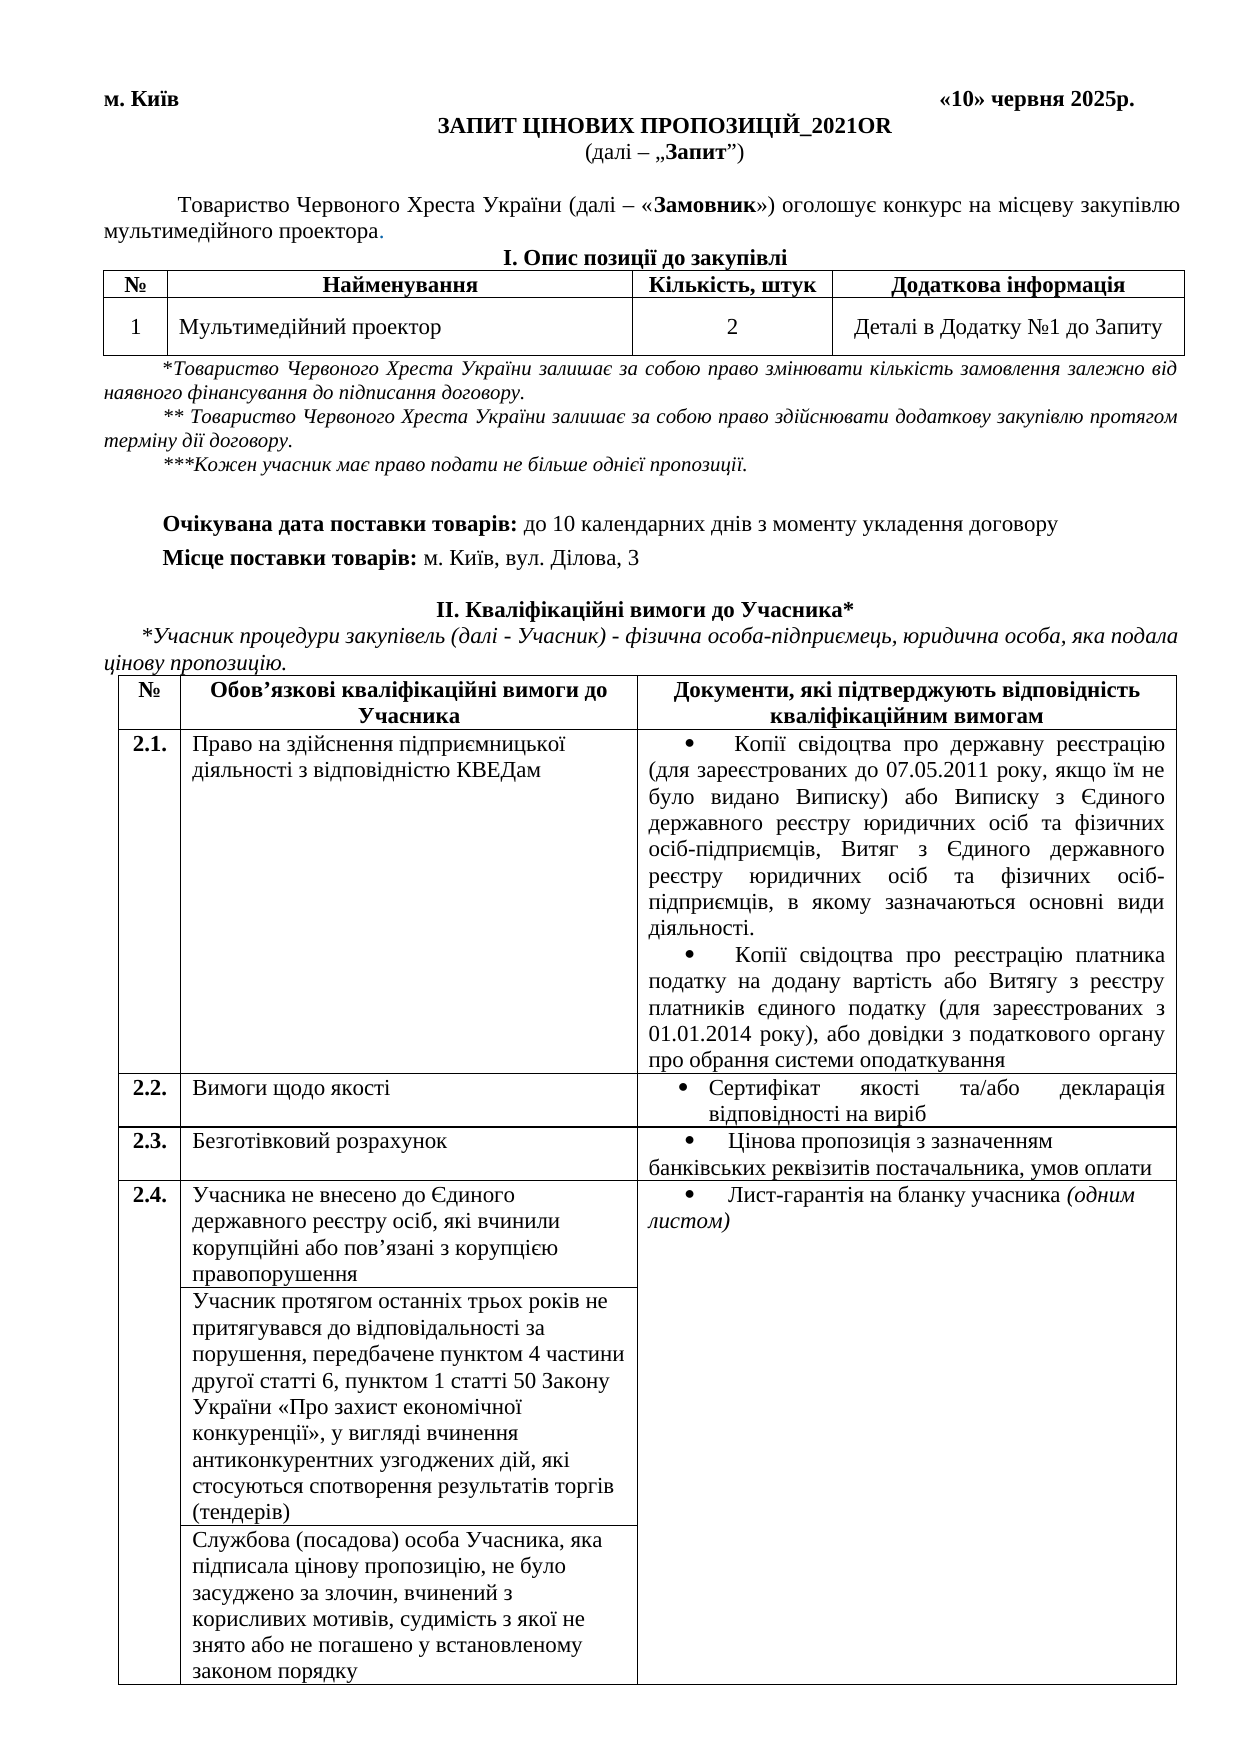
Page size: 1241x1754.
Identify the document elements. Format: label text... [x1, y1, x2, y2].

table_header Кількість, штук [633, 271, 832, 297]
table_cell Безготівковий розрахунок [181, 1128, 637, 1180]
table_header № [119, 676, 180, 729]
table_cell Лист-гарантія на бланку учасника (одним листом) [638, 1181, 1176, 1684]
text *Учасник процедури закупівель (далі - Учасник) - фізична особа-підприємець, юридична особа, яка подала цінову пропозицію. [103, 622, 1181, 675]
text І. Опис позиції до закупівлі [103, 243, 1181, 270]
table_header Додаткова інформація [833, 271, 1184, 297]
table_cell Мультимедійний проектор [168, 298, 632, 354]
table_cell Учасника не внесено до Єдиного державного реєстру осіб, які вчинили корупційні або пов’язані з корупцією правопорушення [181, 1181, 637, 1287]
text ** Товариство Червоного Хреста України залишає за собою право здійснювати додаткову закупівлю протягом терміну дії договору. [103, 404, 1181, 452]
table_cell [119, 1074, 180, 1126]
text ІІ. Кваліфікаційні вимоги до Учасника* [103, 596, 1181, 622]
table_cell Цінова пропозиція з зазначенням банківських реквізитів постачальника, умов оплати [638, 1128, 1176, 1180]
text м. Київ «10» червня 2025р. [103, 85, 1181, 112]
text Товариство Червоного Хреста України (далі – «Замовник») оголошує конкурс на місцеву закупівлю мультимедійного проектора. [103, 191, 1181, 243]
table_cell [119, 1128, 180, 1180]
table_cell Службова (посадова) особа Учасника, яка підписала цінову пропозицію, не було засуджено за злочин, вчинений з корисливих мотивів, судимість з якої не знято або не погашено у встановленому законом порядку [181, 1526, 637, 1684]
text *Товариство Червоного Хреста України залишає за собою право змінювати кількість замовлення залежно від наявного фінансування до підписання договору. [103, 356, 1181, 404]
table_cell Сертифікат якості та/або декларація відповідності на виріб [638, 1074, 1176, 1126]
table_cell [119, 1181, 180, 1684]
table_header № [104, 271, 167, 297]
table_header Документи, які підтверджують відповідність кваліфікаційним вимогам [638, 676, 1176, 729]
text (далі – „Запит”) [118, 138, 1181, 164]
table_cell 1 [104, 298, 167, 354]
table_cell Учасник протягом останніх трьох років не притягувався до відповідальності за порушення, передбачене пунктом 4 частини другої статті 6, пунктом 1 статті 50 Закону України «Про захист економічної конкуренції», у вигляді вчинення антиконкурентних узгоджених дій, які стосуються спотворення результатів торгів (тендерів) [181, 1288, 637, 1525]
text ***Кожен учасник має право подати не більше однієї пропозиції. [103, 452, 1181, 476]
table_cell [119, 730, 180, 1073]
table_cell Деталі в Додатку №1 до Запиту [833, 298, 1184, 354]
text Очікувана дата поставки товарів: до 10 календарних днів з моменту укладення договору [103, 510, 1183, 536]
text Місце поставки товарів: м. Київ, вул. Ділова, 3 [103, 544, 1183, 570]
table_header Обов’язкові кваліфікаційні вимоги до Учасника [181, 676, 637, 729]
table_header Найменування [168, 271, 632, 297]
table_cell Право на здійснення підприємницької діяльності з відповідністю КВЕДам [181, 730, 637, 1073]
table_cell 2 [633, 298, 832, 354]
table_cell Копії свідоцтва про державну реєстрацію (для зареєстрованих до 07.05.2011 року, якщо їм не було видано Виписку) або Виписку з Єдиного державного реєстру юридичних осіб та фізичних осіб-підприємців, Витяг з Єдиного державного реєстру юридичних осіб та фізичних осіб-підприємців, в якому зазначаються основні види діяльності. Копії свідоцтва про реєстрацію платника податку на додану вартість або Витягу з реєстру платників єдиного податку (для зареєстрованих з 01.01.2014 року), або довідки з податкового органу про обрання системи оподаткування [638, 730, 1176, 1073]
table_cell Вимоги щодо якості [181, 1074, 637, 1126]
text ЗАПИТ ЦІНОВИХ ПРОПОЗИЦІЙ_2021OR [118, 112, 1181, 138]
